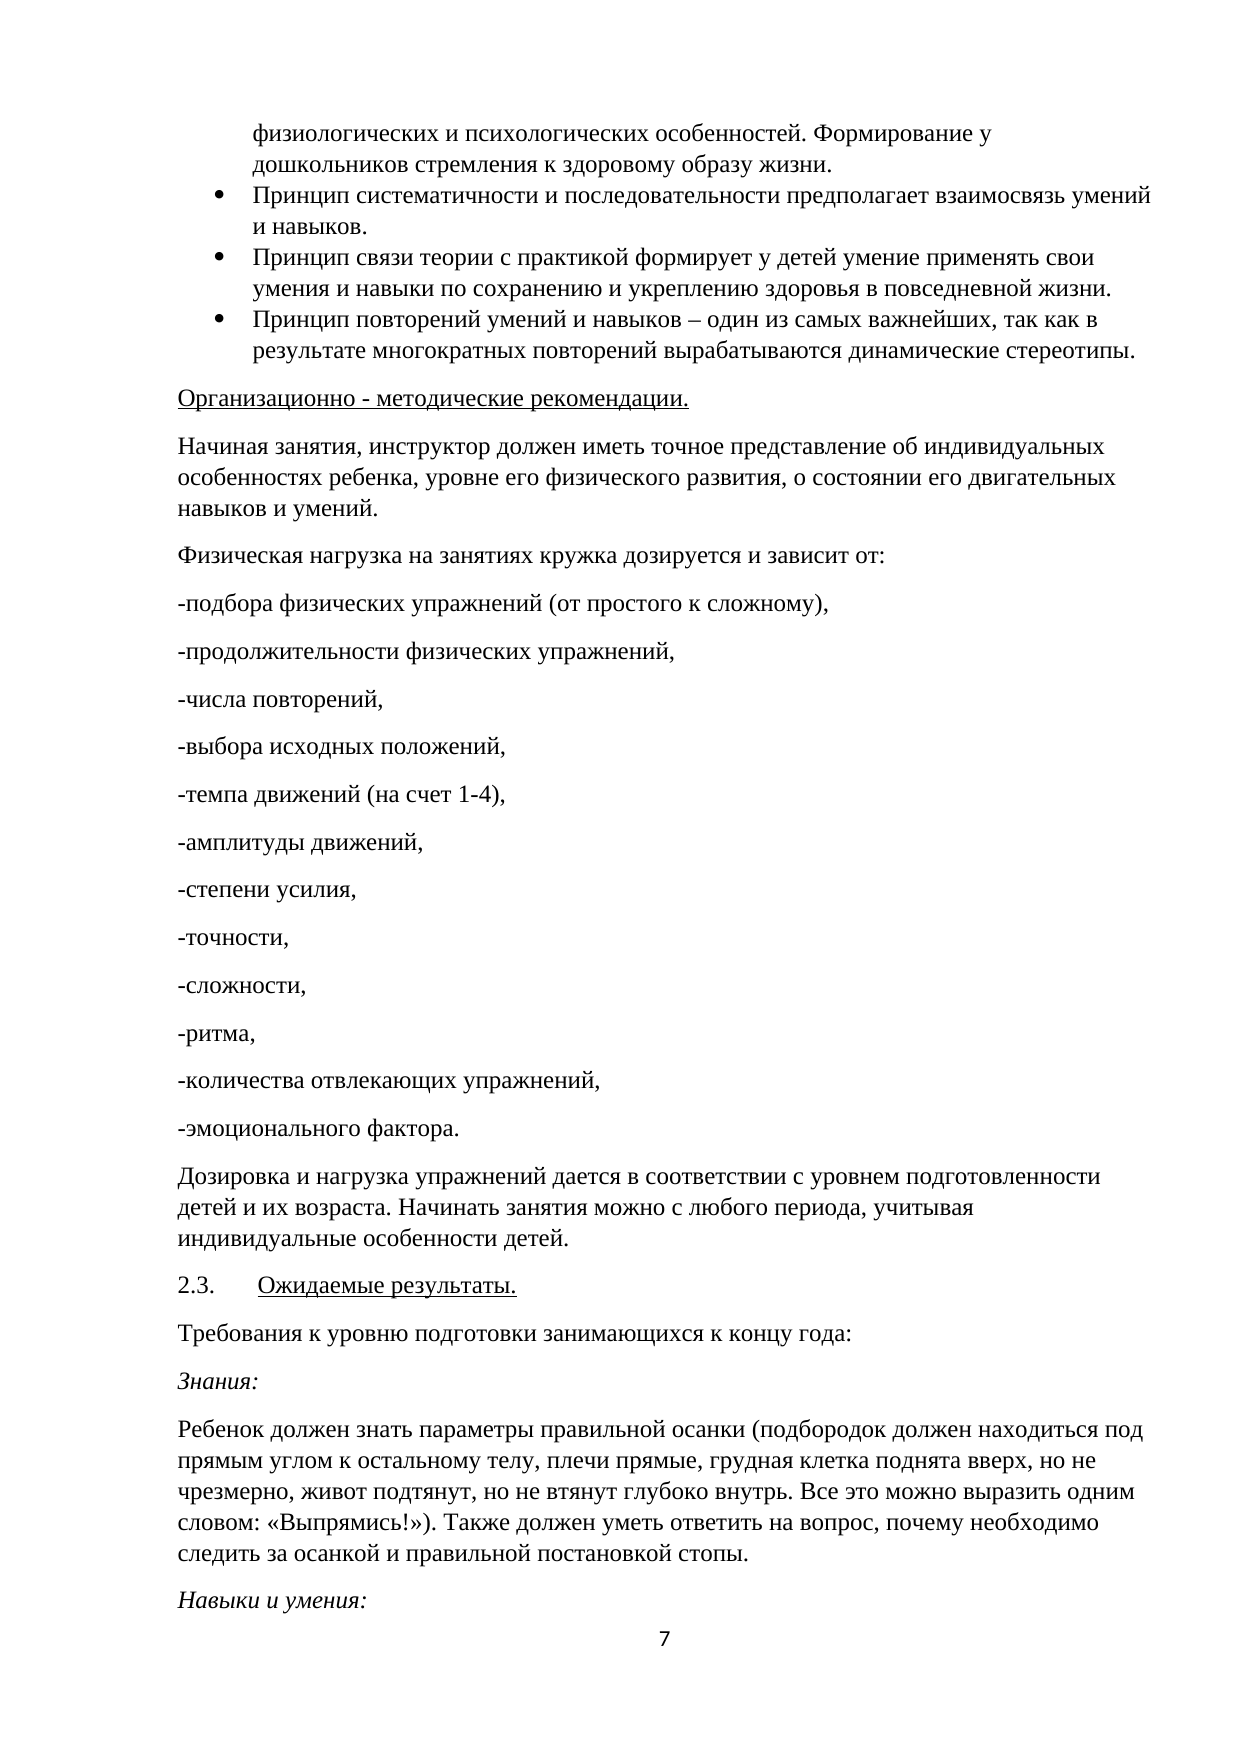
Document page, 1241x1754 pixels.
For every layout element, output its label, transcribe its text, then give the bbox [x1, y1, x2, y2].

text -степени усилия, [177, 874, 1152, 903]
text -точности, [177, 922, 1152, 951]
text -темпа движений (на счет 1-4), [177, 779, 1152, 808]
text Ребенок должен знать параметры правильной осанки (подбородок должен находиться под прямым углом к остальному телу, плечи прямые, грудная клетка поднята вверх, но не чрезмерно, живот подтянут, но не втянут глубоко внутрь. Все это можно выразить одним словом: «Выпрямись!»). Также должен уметь ответить на вопрос, почему необходимо следить за осанкой и правильной постановкой стопы. [177, 1414, 1152, 1567]
list Принцип повторений умений и навыков – один из самых важнейших, так как в результате многократных повторений вырабатываются динамические стереотипы. [215, 304, 1152, 364]
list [215, 118, 1152, 178]
text Дозировка и нагрузка упражнений дается в соответствии с уровнем подготовленности детей и их возраста. Начинать занятия можно с любого периода, учитывая индивидуальные особенности детей. [177, 1161, 1152, 1252]
text -ритма, [177, 1018, 1152, 1046]
text Физическая нагрузка на занятиях кружка дозируется и зависит от: [177, 541, 1152, 569]
list Принцип систематичности и последовательности предполагает взаимосвязь умений и навыков. [215, 180, 1152, 240]
text Навыки и умения: [177, 1586, 1152, 1614]
text Требования к уровню подготовки занимающихся к концу года: [177, 1318, 1152, 1347]
text -выбора исходных положений, [177, 731, 1152, 760]
text -числа повторений, [177, 684, 1152, 712]
text Знания: [177, 1366, 1152, 1395]
text -сложности, [177, 970, 1152, 999]
list Принцип связи теории с практикой формирует у детей умение применять свои умения и навыки по сохранению и укреплению здоровья в повседневной жизни. [215, 242, 1152, 302]
list Ожидаемые результаты. [177, 1271, 1152, 1299]
text -продолжительности физических упражнений, [177, 636, 1152, 665]
text -эмоционального фактора. [177, 1113, 1152, 1142]
text -подбора физических упражнений (от простого к сложному), [177, 588, 1152, 617]
text Организационно - методические рекомендации. [177, 383, 1152, 412]
text -амплитуды движений, [177, 827, 1152, 856]
text -количества отвлекающих упражнений, [177, 1065, 1152, 1094]
text Начиная занятия, инструктор должен иметь точное представление об индивидуальных особенностях ребенка, уровне его физического развития, о состоянии его двигательных навыков и умений. [177, 431, 1152, 522]
